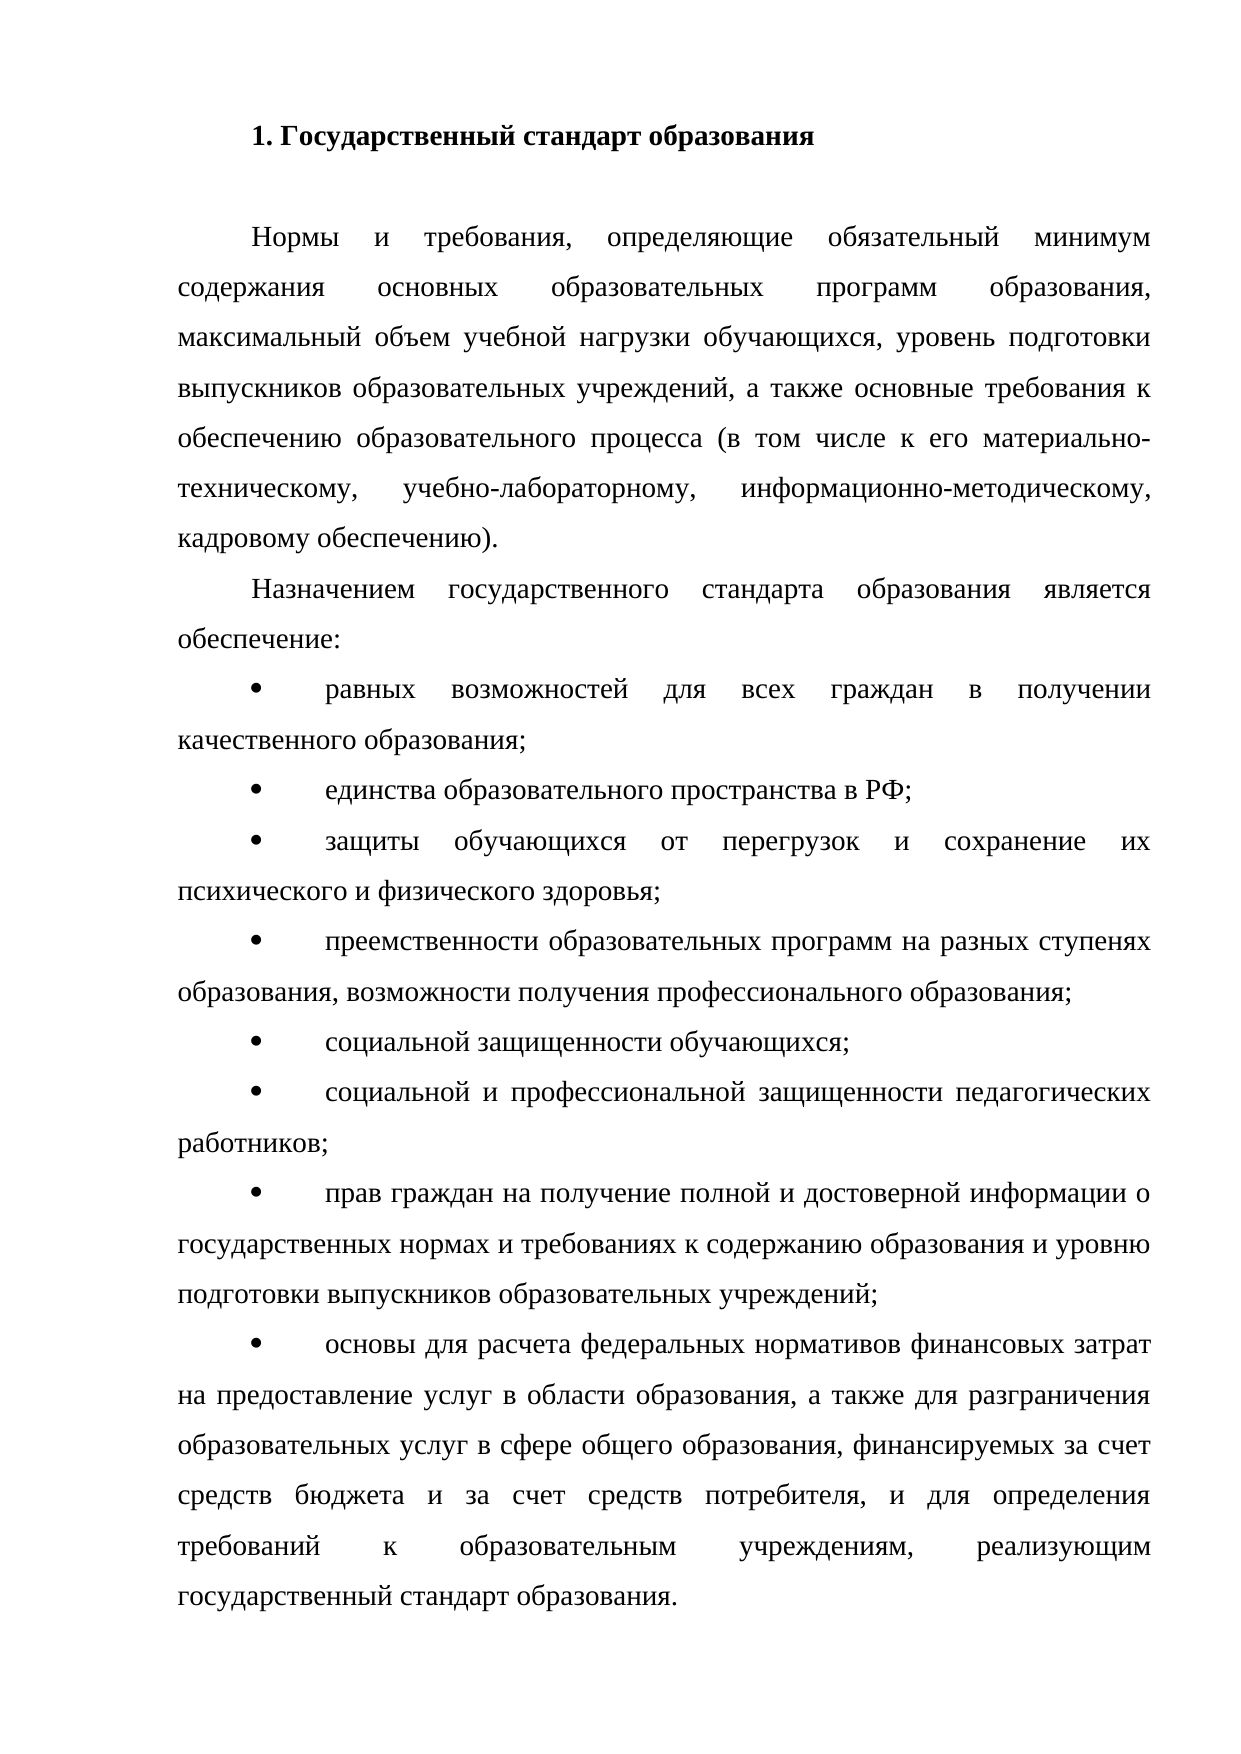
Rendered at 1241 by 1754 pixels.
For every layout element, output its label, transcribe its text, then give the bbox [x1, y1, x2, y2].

list социальной и профессиональной защищенности педагогических работников; [177, 1074, 1152, 1158]
list прав граждан на получение полной и достоверной информации о государственных нормах и требованиях к содержанию образования и уровню подготовки выпускников образовательных учреждений; [177, 1175, 1152, 1309]
list преемственности образовательных программ на разных ступенях образования, возможности получения профессионального образования; [177, 923, 1152, 1007]
text 1. Государственный стандарт образования [177, 118, 1152, 152]
list единства образовательного пространства в РФ; [177, 772, 1152, 806]
text Нормы и требования, определяющие обязательный минимум содержания основных образовательных программ образования, максимальный объем учебной нагрузки обучающихся, уровень подготовки выпускников образовательных учреждений, а также основные требования к обеспечению образовательного процесса (в том числе к его материально-техническому, учебно-лабораторному, информационно-методическому, кадровому обеспечению). [177, 219, 1152, 554]
list защиты обучающихся от перегрузок и сохранение их психического и физического здоровья; [177, 823, 1152, 907]
list социальной защищенности обучающихся; [177, 1024, 1152, 1058]
text Назначением государственного стандарта образования является обеспечение: [177, 571, 1152, 655]
list равных возможностей для всех граждан в получении качественного образования; [177, 672, 1152, 756]
list основы для расчета федеральных нормативов финансовых затрат на предоставление услуг в области образования, а также для разграничения образовательных услуг в сфере общего образования, финансируемых за счет средств бюджета и за счет средств потребителя, и для определения требований к образовательным учреждениям, реализующим государственный стандарт образования. [177, 1326, 1152, 1612]
